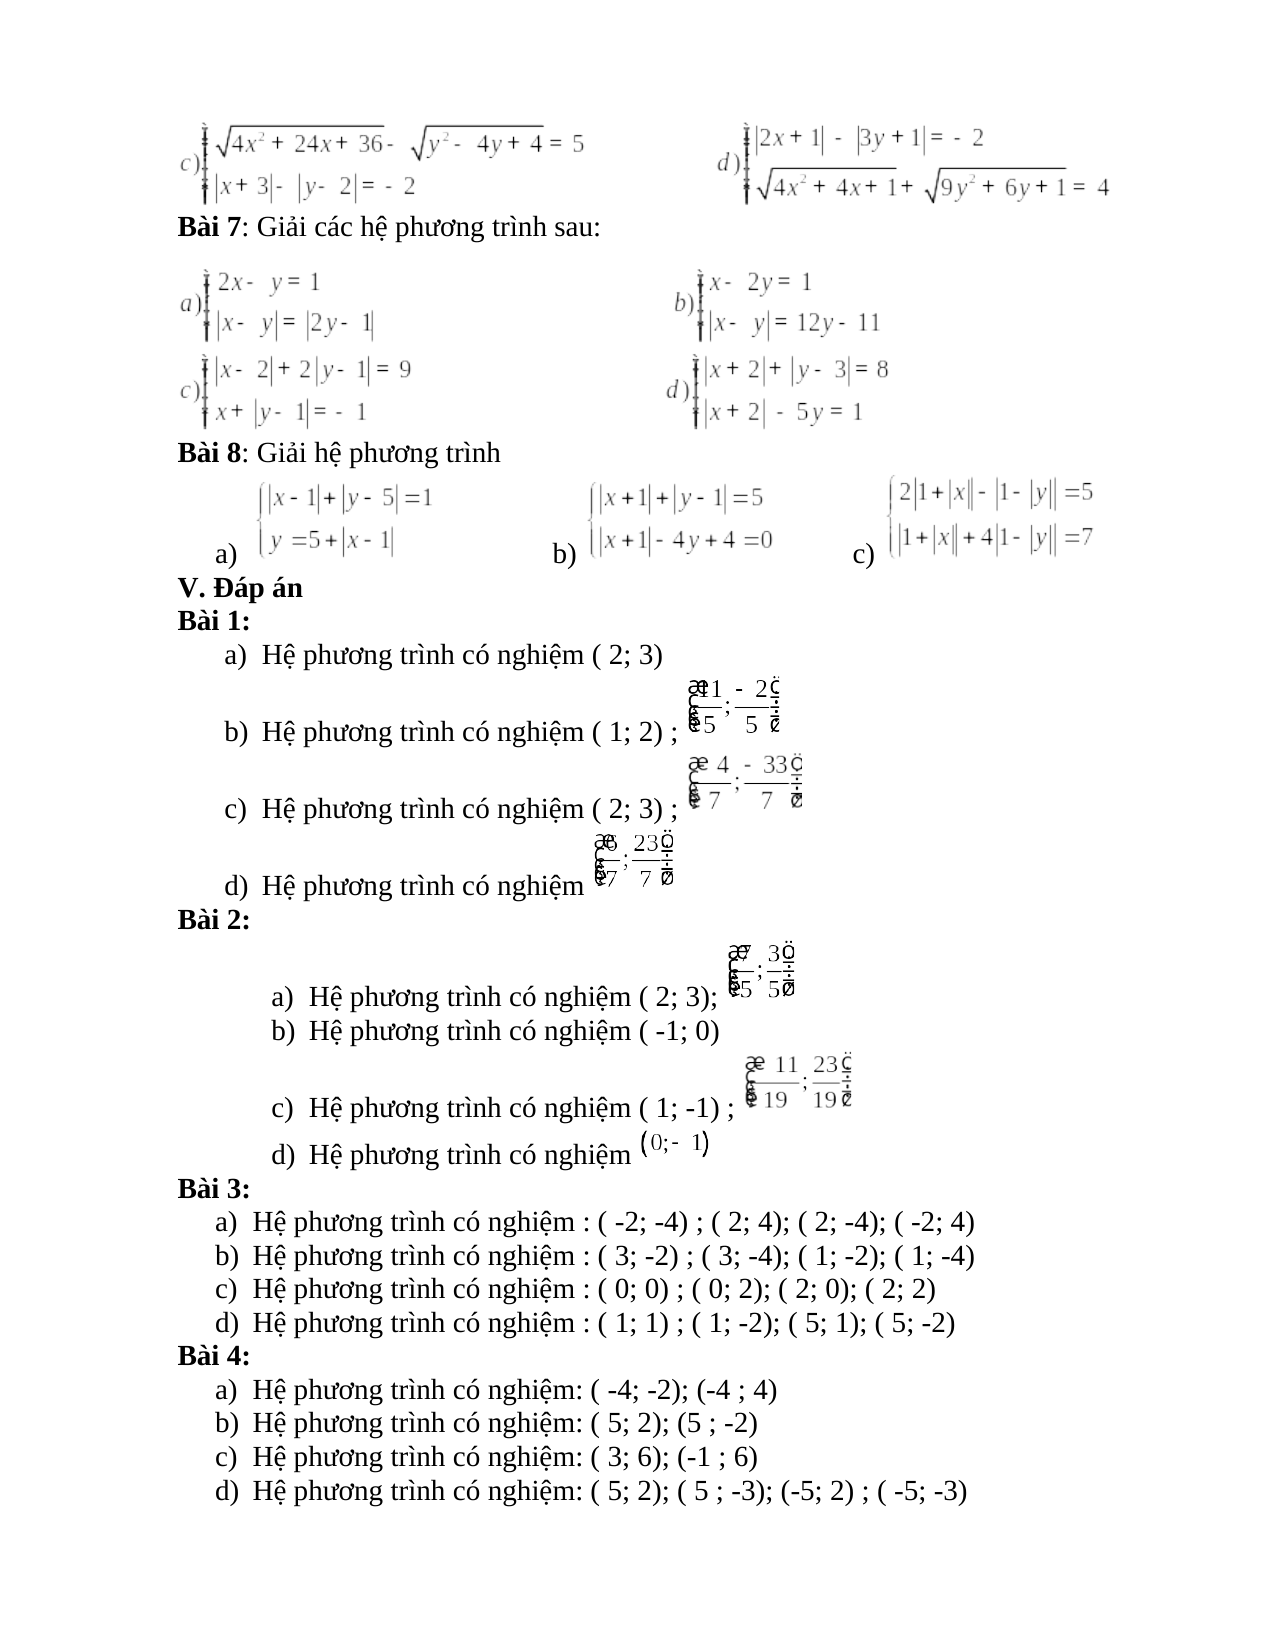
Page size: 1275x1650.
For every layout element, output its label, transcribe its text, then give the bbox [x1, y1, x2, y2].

list Hệ phương trình có nghiệm ( 1; -1) ; [271, 1046, 1157, 1123]
text Bài 2: [177, 902, 1157, 936]
text V. Đáp án [177, 570, 1157, 603]
list Hệ phương trình có nghiệm: ( 5; 2); (5 ; -2) [215, 1406, 1157, 1439]
list Hệ phương trình có nghiệm [271, 1123, 1157, 1171]
list Hệ phương trình có nghiệm : ( -2; -4) ; ( 2; 4); ( 2; -4); ( -2; 4) [215, 1204, 1157, 1238]
list Hệ phương trình có nghiệm [224, 825, 1157, 902]
list Hệ phương trình có nghiệm: ( 3; 6); (-1 ; 6) [215, 1439, 1157, 1473]
list Hệ phương trình có nghiệm : ( 1; 1) ; ( 1; -2); ( 5; 1); ( 5; -2) [215, 1305, 1157, 1338]
text Bài 8: Giải hệ phương trình [177, 436, 1157, 469]
list Hệ phương trình có nghiệm ( 2; 3) ; [224, 748, 1157, 825]
list Hệ phương trình có nghiệm ( 2; 3); [271, 936, 1157, 1013]
list Hệ phương trình có nghiệm: ( 5; 2); ( 5 ; -3); (-5; 2) ; ( -5; -3) [215, 1473, 1157, 1506]
text Bài 7: Giải các hệ phương trình sau: [177, 209, 1157, 243]
text Bài 3: [177, 1171, 1157, 1204]
list Hệ phương trình có nghiệm: ( -4; -2); (-4 ; 4) [215, 1372, 1157, 1406]
list Hệ phương trình có nghiệm ( 1; 2) ; [224, 670, 1157, 748]
list Hệ phương trình có nghiệm ( -1; 0) [271, 1013, 1157, 1046]
text Bài 1: [177, 603, 1157, 637]
text Bài 4: [177, 1338, 1157, 1372]
list Hệ phương trình có nghiệm ( 2; 3) [224, 637, 1157, 670]
list Hệ phương trình có nghiệm : ( 3; -2) ; ( 3; -4); ( 1; -2); ( 1; -4) [215, 1238, 1157, 1271]
list b) c) [215, 469, 1157, 570]
list Hệ phương trình có nghiệm : ( 0; 0) ; ( 0; 2); ( 2; 0); ( 2; 2) [215, 1271, 1157, 1305]
